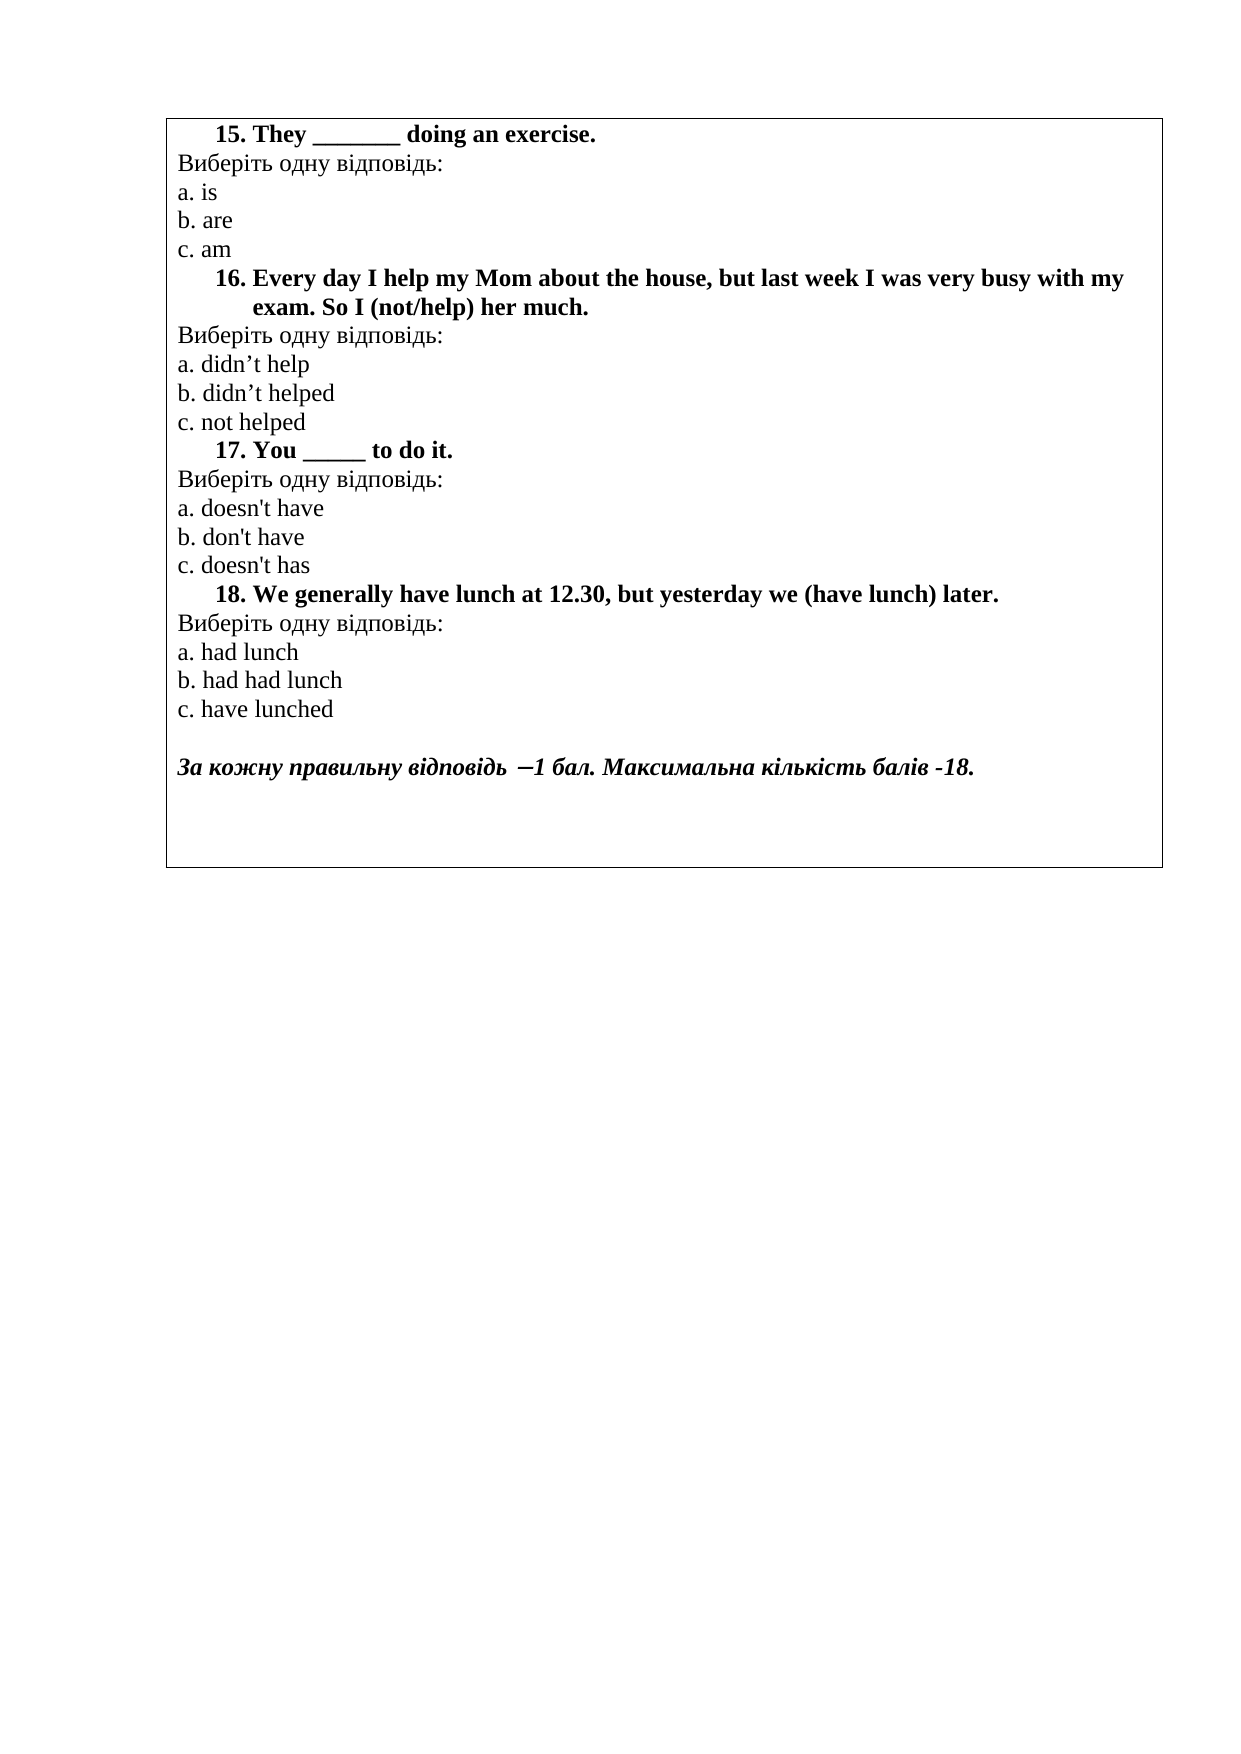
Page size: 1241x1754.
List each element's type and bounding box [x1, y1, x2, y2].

table_cell [167, 119, 1162, 867]
